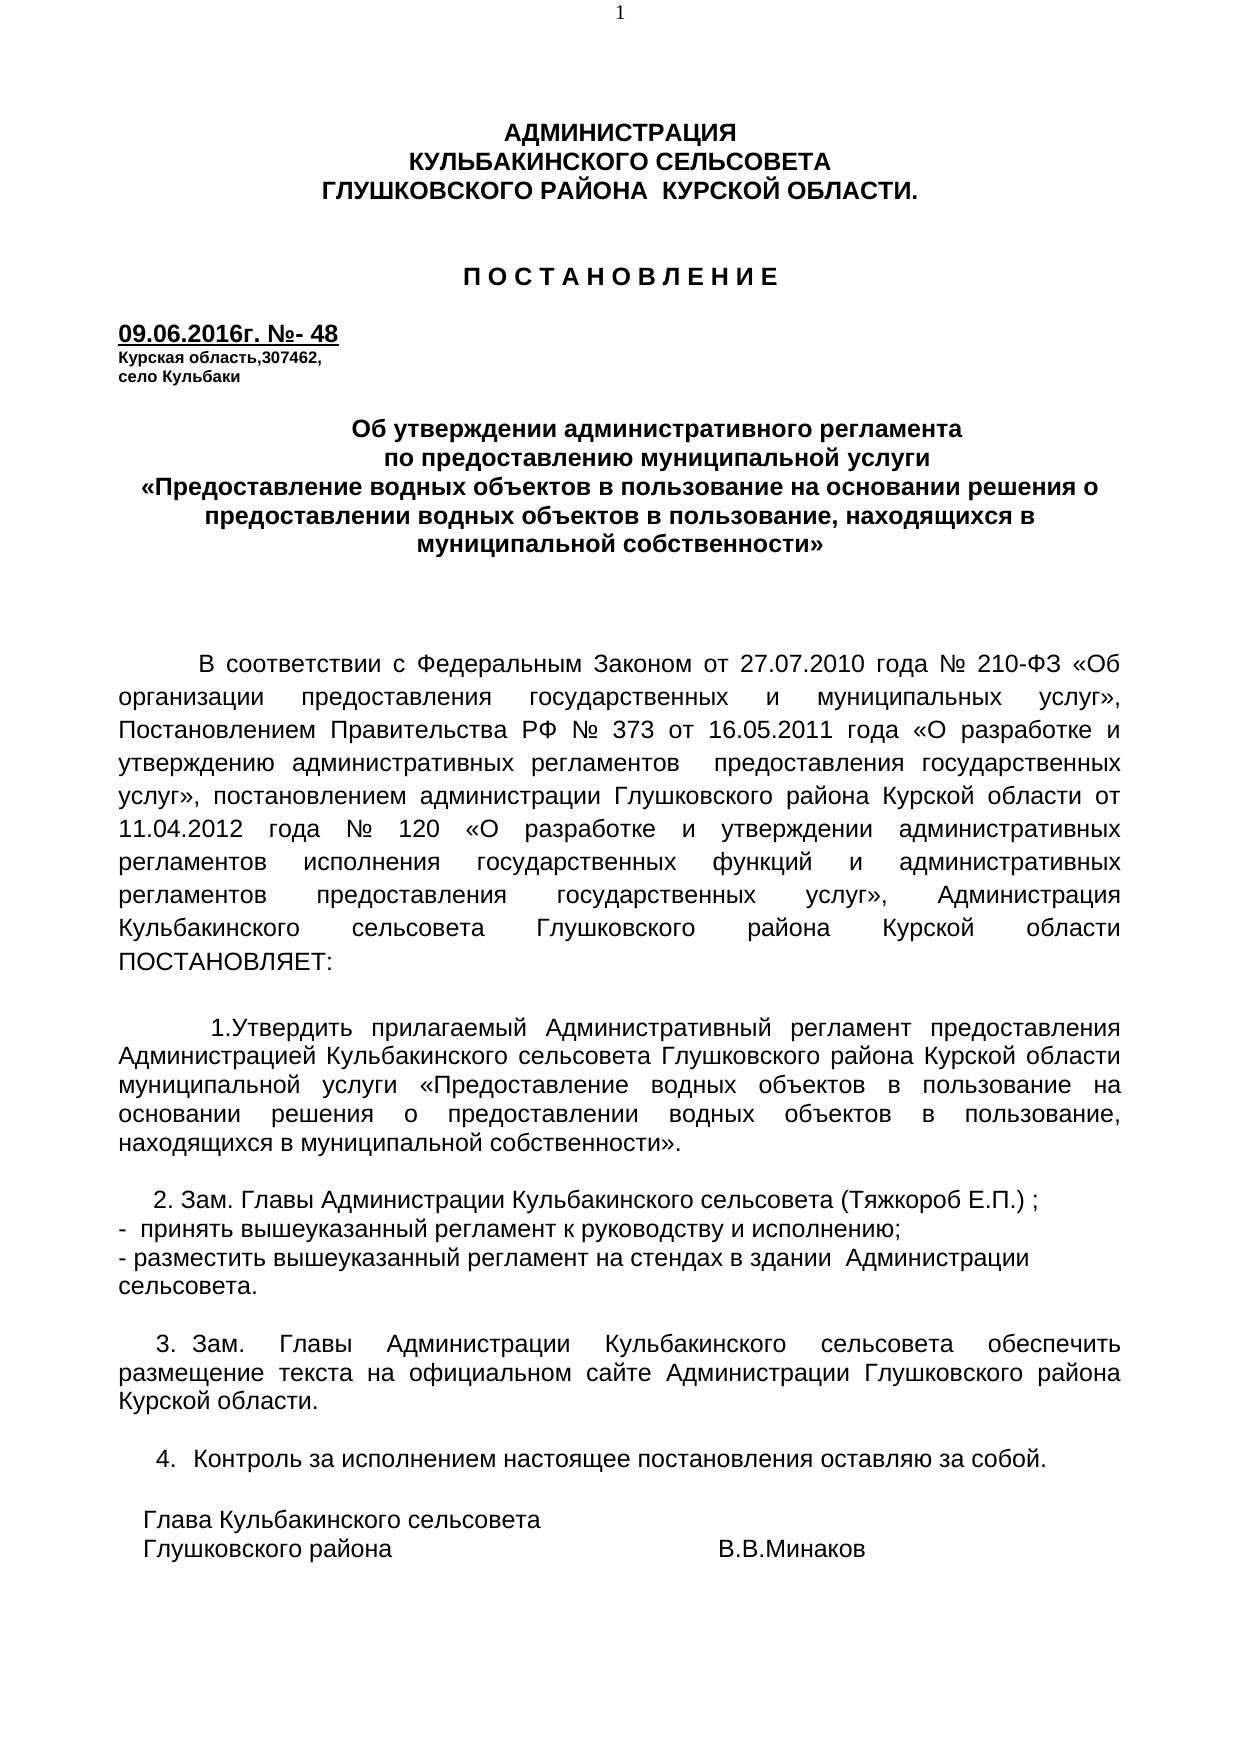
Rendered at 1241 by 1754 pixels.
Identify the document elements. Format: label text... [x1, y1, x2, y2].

text П О С Т А Н О В Л Е Н И Е [118, 262, 1122, 291]
text Курская область,307462, [118, 348, 1122, 367]
text село Кульбаки [118, 367, 1122, 386]
text В соответствии с Федеральным Законом от 27.07.2010 года № 210-ФЗ «Об организации предоставления государственных и муниципальных услуг», Постановлением Правительства РФ № 373 от 16.05.2011 года «О разработке и утверждению административных регламентов предоставления государственных услуг», постановлением администрации Глушковского района Курской области от 11.04.2012 года № 120 «О разработке и утверждении административных регламентов исполнения государственных функций и административных регламентов предоставления государственных услуг», Администрация Кульбакинского сельсовета Глушковского района Курской области ПОСТАНОВЛЯЕТ: [118, 649, 1122, 975]
text 09.06.2016г. №- 48 [118, 319, 1122, 348]
text по предоставлению муниципальной услуги [118, 443, 1122, 472]
text 2. Зам. Главы Администрации Кульбакинского сельсовета (Тяжкороб Е.П.) ; [118, 1185, 1122, 1214]
text ГЛУШКОВСКОГО РАЙОНА КУРСКОЙ ОБЛАСТИ. [118, 176, 1122, 204]
text - принять вышеуказанный регламент к руководству и исполнению; [118, 1214, 1122, 1242]
text - разместить вышеуказанный регламент на стендах в здании Администрации сельсовета. [118, 1242, 1122, 1300]
text Глава Кульбакинского сельсовета [87, 1506, 1122, 1534]
text Об утверждении административного регламента [118, 414, 1122, 443]
text 1.Утвердить прилагаемый Административный регламент предоставления Администрацией Кульбакинского сельсовета Глушковского района Курской области муниципальной услуги «Предоставление водных объектов в пользование на основании решения о предоставлении водных объектов в пользование, находящихся в муниципальной собственности». [118, 1012, 1122, 1156]
text АДМИНИСТРАЦИЯ [118, 118, 1122, 147]
text «Предоставление водных объектов в пользование на основании решения о предоставлении водных объектов в пользование, находящихся в муниципальной собственности» [118, 472, 1122, 558]
list Зам. Главы Администрации Кульбакинского сельсовета обеспечить размещение текста на официальном сайте Администрации Глушковского района Курской области. [118, 1329, 1122, 1415]
list Контроль за исполнением настоящее постановления оставляю за собой. [156, 1444, 1122, 1472]
text КУЛЬБАКИНСКОГО СЕЛЬСОВЕТА [118, 147, 1122, 176]
text Глушковского района В.В.Минаков [87, 1534, 1122, 1563]
